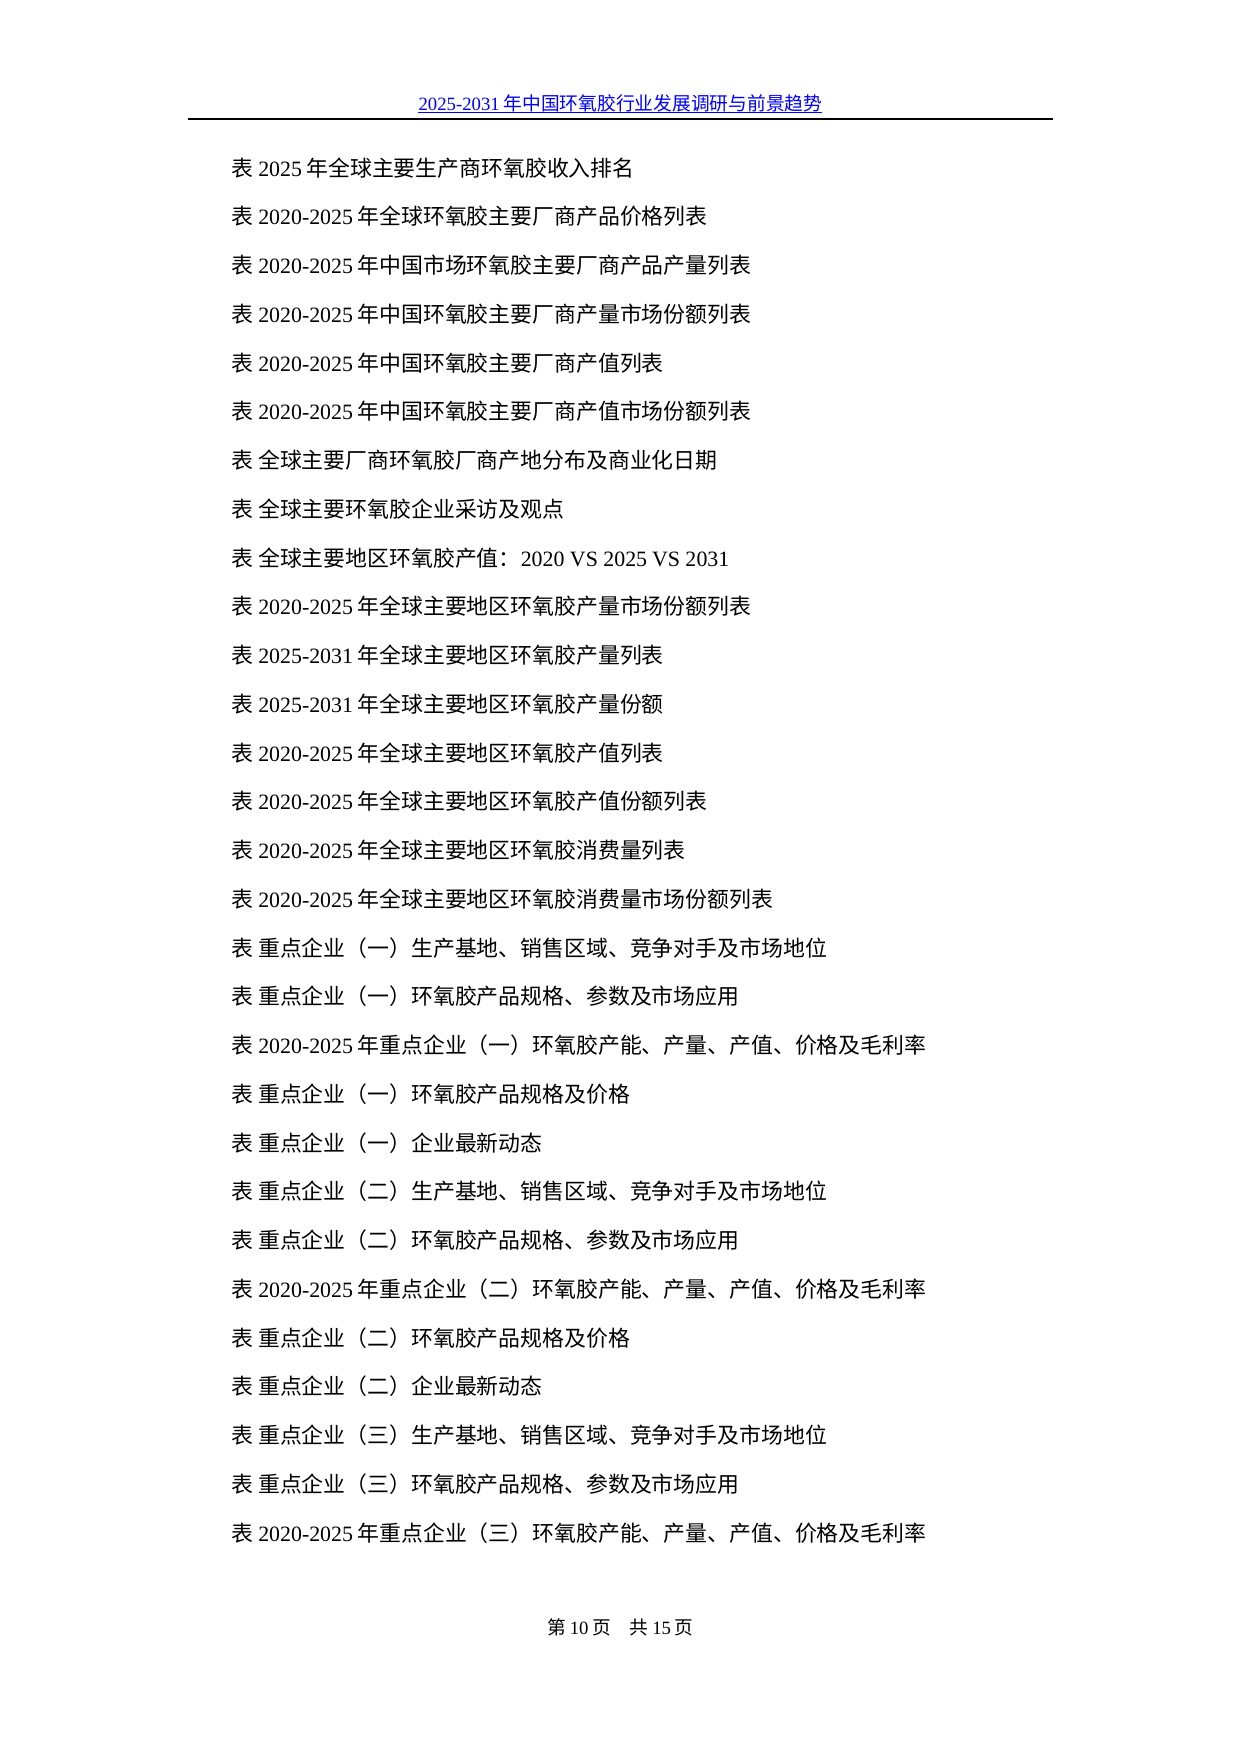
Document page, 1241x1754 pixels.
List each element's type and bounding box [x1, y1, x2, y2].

text [187, 150, 1053, 1548]
